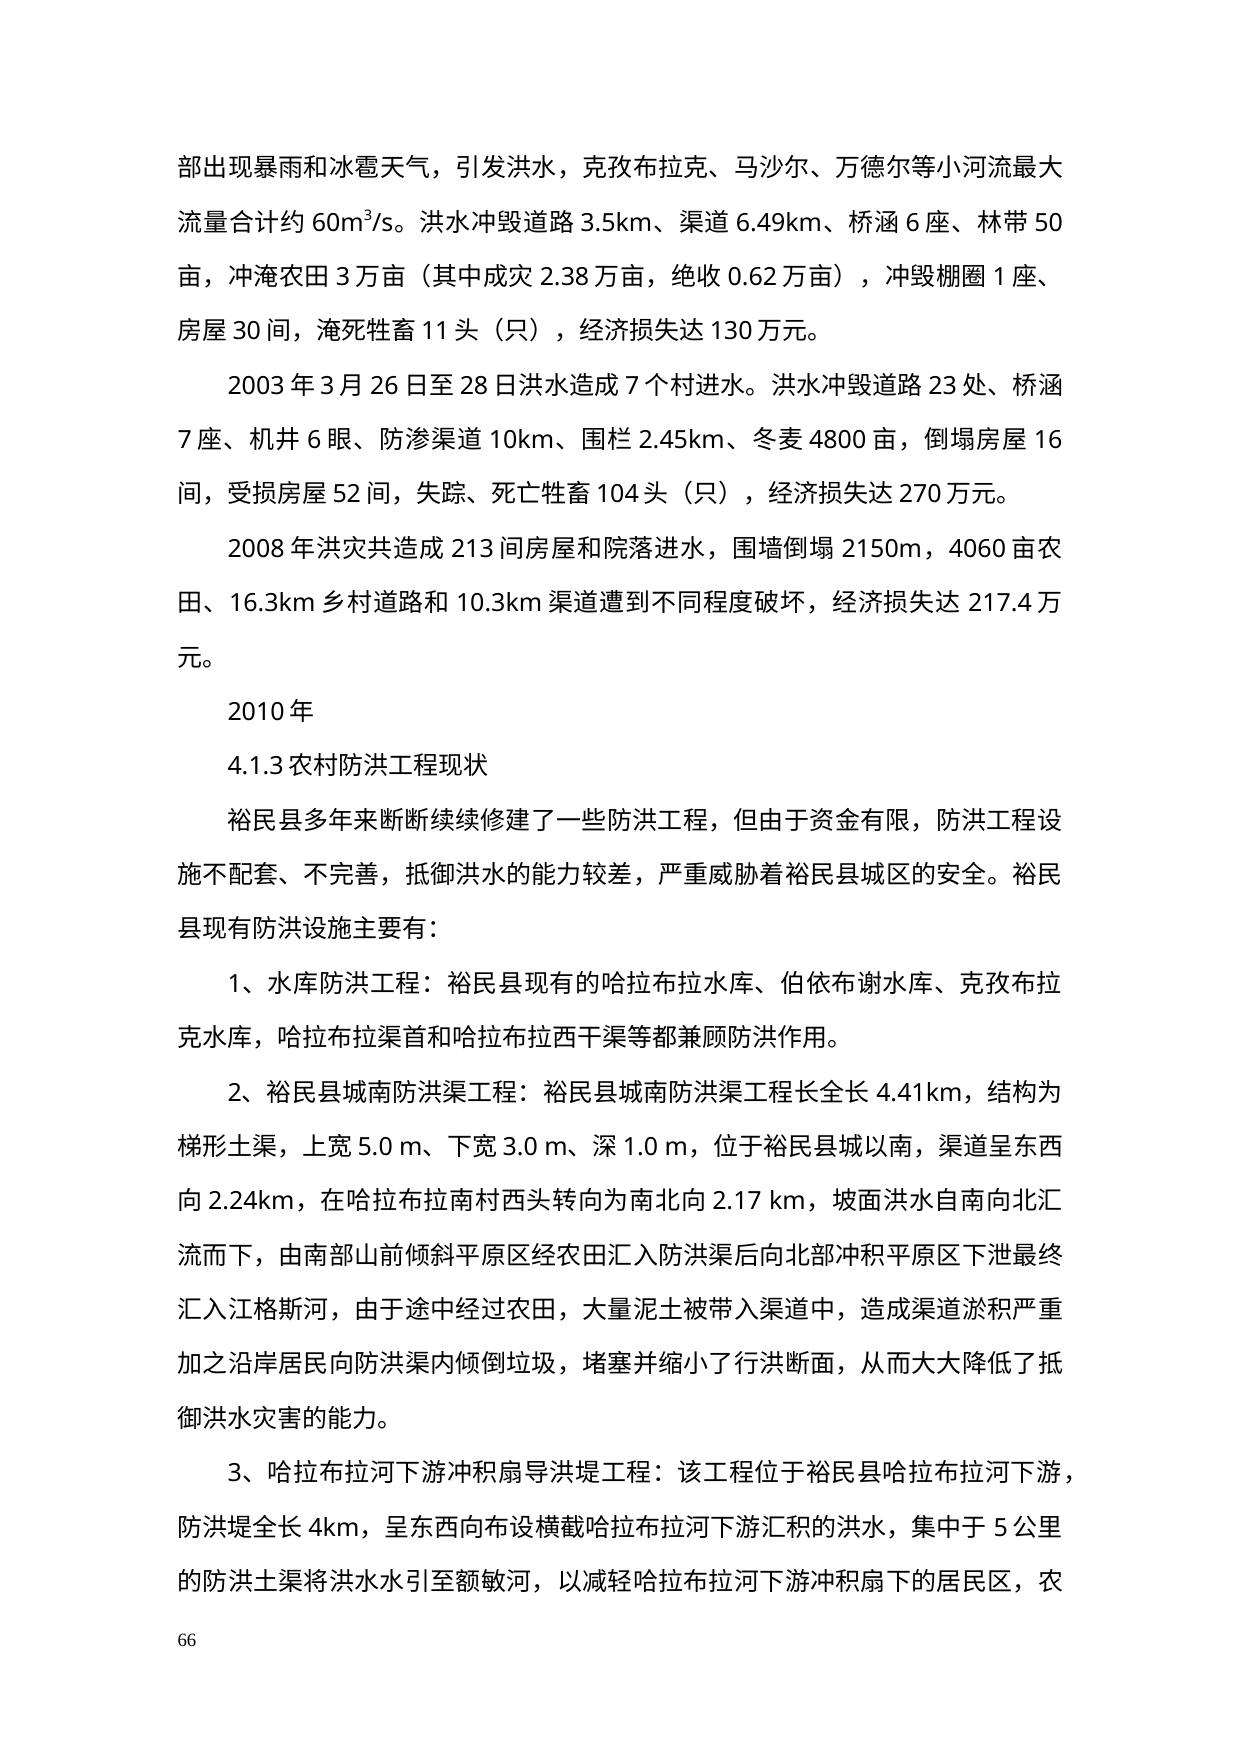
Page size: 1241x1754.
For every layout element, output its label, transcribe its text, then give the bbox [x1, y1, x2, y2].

text 2003年3月26日至28日洪水造成7个村进水。洪水冲毁道路23处、桥涵7座、机井6眼、防渗渠道10km、围栏2.45km、冬麦4800亩，倒塌房屋16间，受损房屋52间，失踪、死亡牲畜104头（只），经济损失达270万元。 [177, 365, 1063, 510]
text 裕民县多年来断断续续修建了一些防洪工程，但由于资金有限，防洪工程设施不配套、不完善，抵御洪水的能力较差，严重威胁着裕民县城区的安全。裕民县现有防洪设施主要有： [177, 800, 1063, 945]
text 2010年 [177, 691, 1063, 728]
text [177, 1453, 1063, 1598]
text 1、水库防洪工程：裕民县现有的哈拉布拉水库、伯依布谢水库、克孜布拉克水库，哈拉布拉渠首和哈拉布拉西干渠等都兼顾防洪作用。 [177, 963, 1063, 1054]
text 4.1.3农村防洪工程现状 [177, 746, 1063, 782]
text 2008年洪灾共造成213间房屋和院落进水，围墙倒塌2150m，4060亩农田、16.3km乡村道路和10.3km渠道遭到不同程度破坏，经济损失达217.4万元。 [177, 528, 1063, 673]
text 2、裕民县城南防洪渠工程：裕民县城南防洪渠工程长全长4.41km，结构为梯形土渠，上宽5.0 m、下宽3.0 m、深1.0 m，位于裕民县城以南，渠道呈东西向2.24km，在哈拉布拉南村西头转向为南北向2.17 km，坡面洪水自南向北汇流而下，由南部山前倾斜平原区经农田汇入防洪渠后向北部冲积平原区下泄最终汇入江格斯河，由于途中经过农田，大量泥土被带入渠道中，造成渠道淤积严重，加之沿岸居民向防洪渠内倾倒垃圾，堵塞并缩小了行洪断面，从而大大降低了抵御洪水灾害的能力。 [177, 1072, 1063, 1434]
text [177, 148, 1063, 347]
